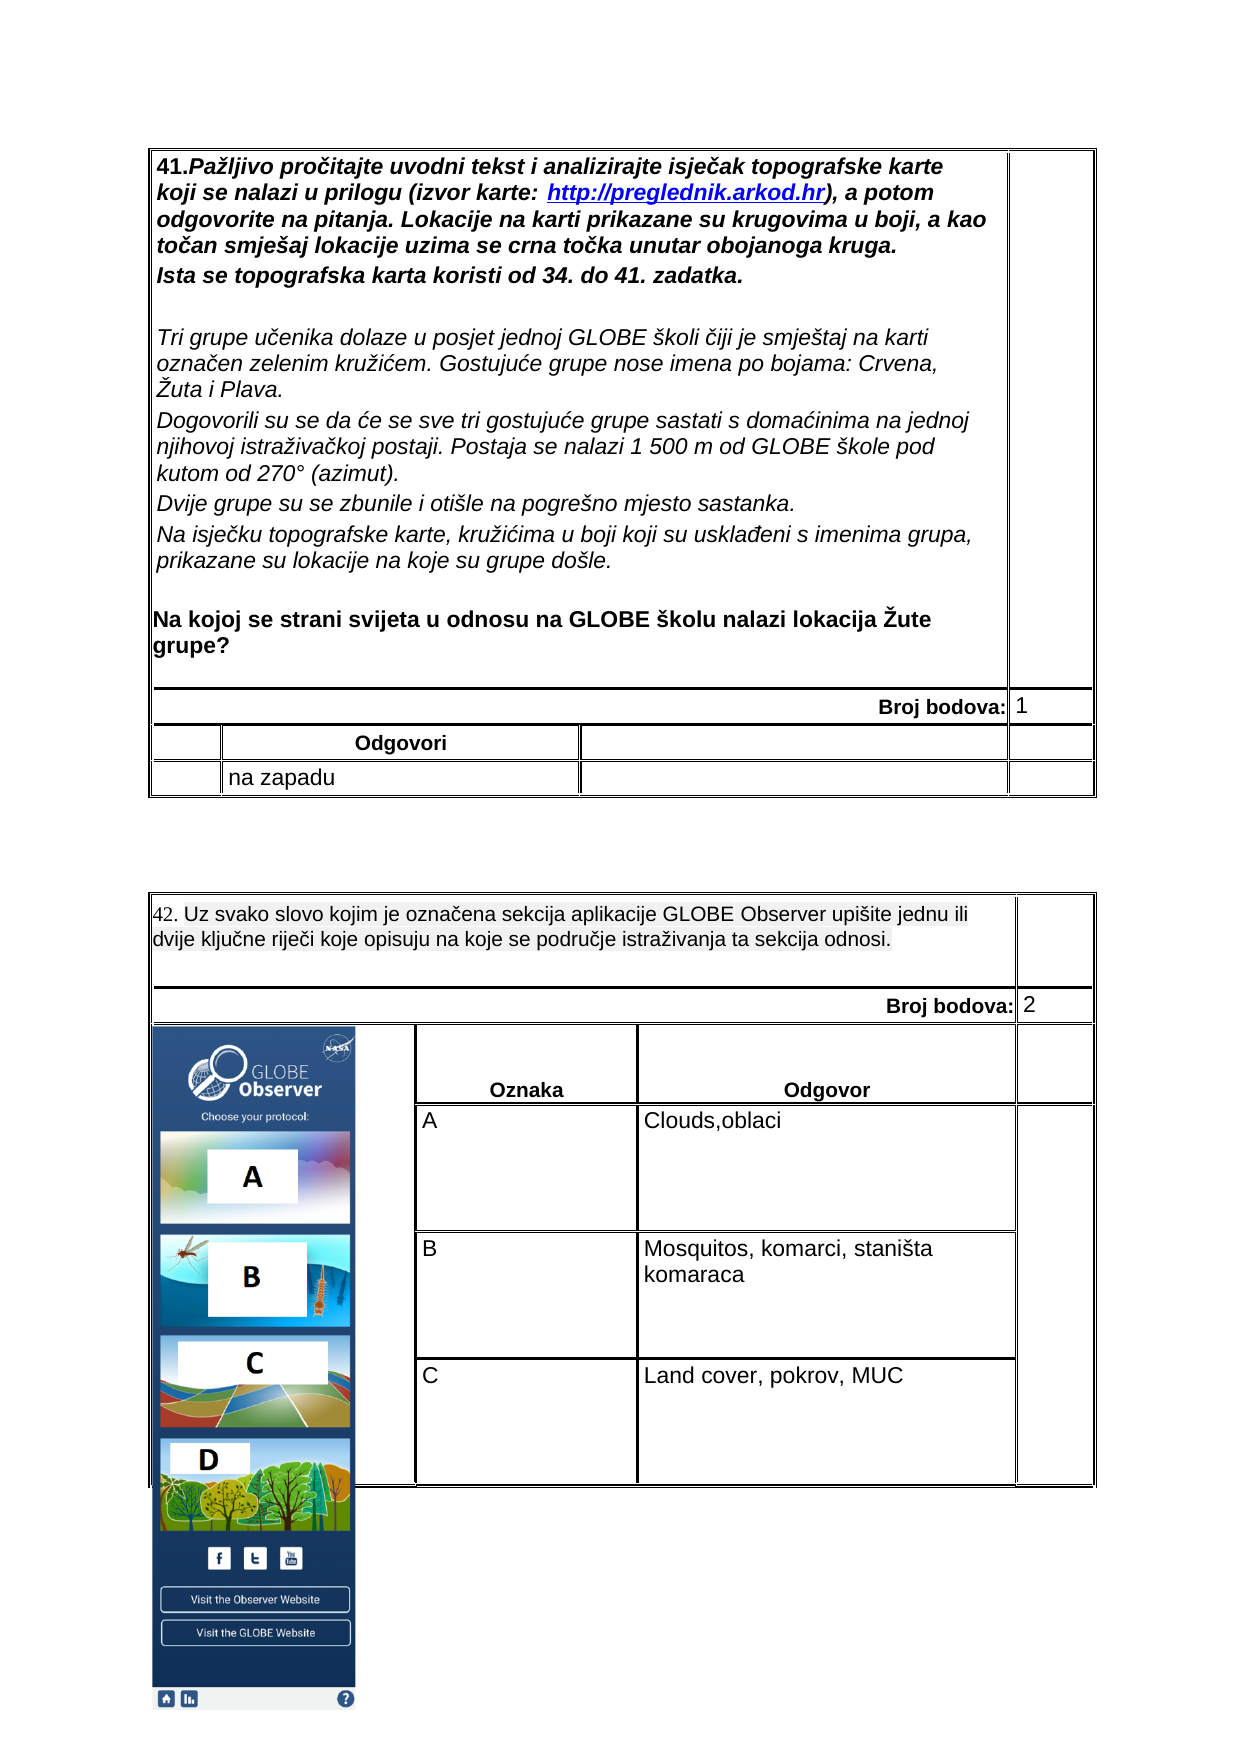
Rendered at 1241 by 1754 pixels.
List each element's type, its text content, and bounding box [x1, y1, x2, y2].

table_cell [1009, 759, 1095, 794]
table_cell 2 [1018, 986, 1093, 1022]
table_cell B [417, 1233, 636, 1357]
table_cell na zapadu [222, 759, 580, 794]
table_header 41.Pažljivo pročitajte uvodni tekst i analizirajte isječak topografske karte koji se nalazi u prilogu (izvor karte: http://preglednik.arkod.hr), a potom odgovorite na pitanja. Lokacije na karti prikazane su krugovima u boji, a kao točan smješaj lokacije uzima se crna točka unutar obojanoga kruga. Ista se topografska karta koristi od 34. do 41. zadatka. Tri grupe učenika dolaze u posjet jednoj GLOBE školi čiji je smještaj na karti označen zelenim kružićem. Gostujuće grupe nose imena po bojama: Crvena, Žuta i Plava. Dogovorili su se da će se sve tri gostujuće grupe sastati s domaćinima na jednoj njihovoj istraživačkoj postaji. Postaja se nalazi 1 500 m od GLOBE škole pod kutom od 270° (azimut). Dvije grupe su se zbunile i otišle na pogrešno mjesto sastanka. Na isječku topografske karte, kružićima u boji koji su usklađeni s imenima grupa, prikazane su lokacije na koje su grupe došle. Na kojoj se strani svijeta u odnosu na GLOBE školu nalazi lokacija Žute grupe? [152, 151, 1009, 687]
table_cell [582, 726, 1007, 759]
table_cell [1016, 1102, 1094, 1484]
table_cell 1 [1010, 687, 1093, 723]
table_cell [580, 762, 1009, 794]
table_cell Odgovori [223, 726, 578, 759]
table_cell Odgovor [639, 1025, 1015, 1102]
table_cell Broj bodova: [152, 687, 1007, 723]
table_cell Broj bodova: [152, 986, 1015, 1022]
table_cell Land cover, pokrov, MUC [637, 1360, 1016, 1484]
table_cell [1010, 723, 1095, 759]
table_cell C [415, 1360, 637, 1484]
table_cell A [417, 1106, 636, 1229]
table_cell Oznaka [417, 1025, 636, 1102]
picture [152, 1025, 356, 1710]
table_header 42. Uz svako slovo kojim je označena sekcija aplikacije GLOBE Observer upišite jednu ili dvije ključne riječi koje opisuju na koje se područje istraživanja ta sekcija odnosi. [152, 895, 1016, 986]
table_header [1016, 895, 1093, 986]
table_cell Clouds,oblaci [639, 1106, 1015, 1229]
table_cell [150, 759, 222, 794]
table_cell [1016, 1022, 1095, 1102]
table_cell [356, 1025, 415, 1484]
table_header [1009, 151, 1093, 687]
table_cell [150, 723, 220, 759]
table_cell Mosquitos, komarci, staništa komaraca [639, 1233, 1015, 1357]
